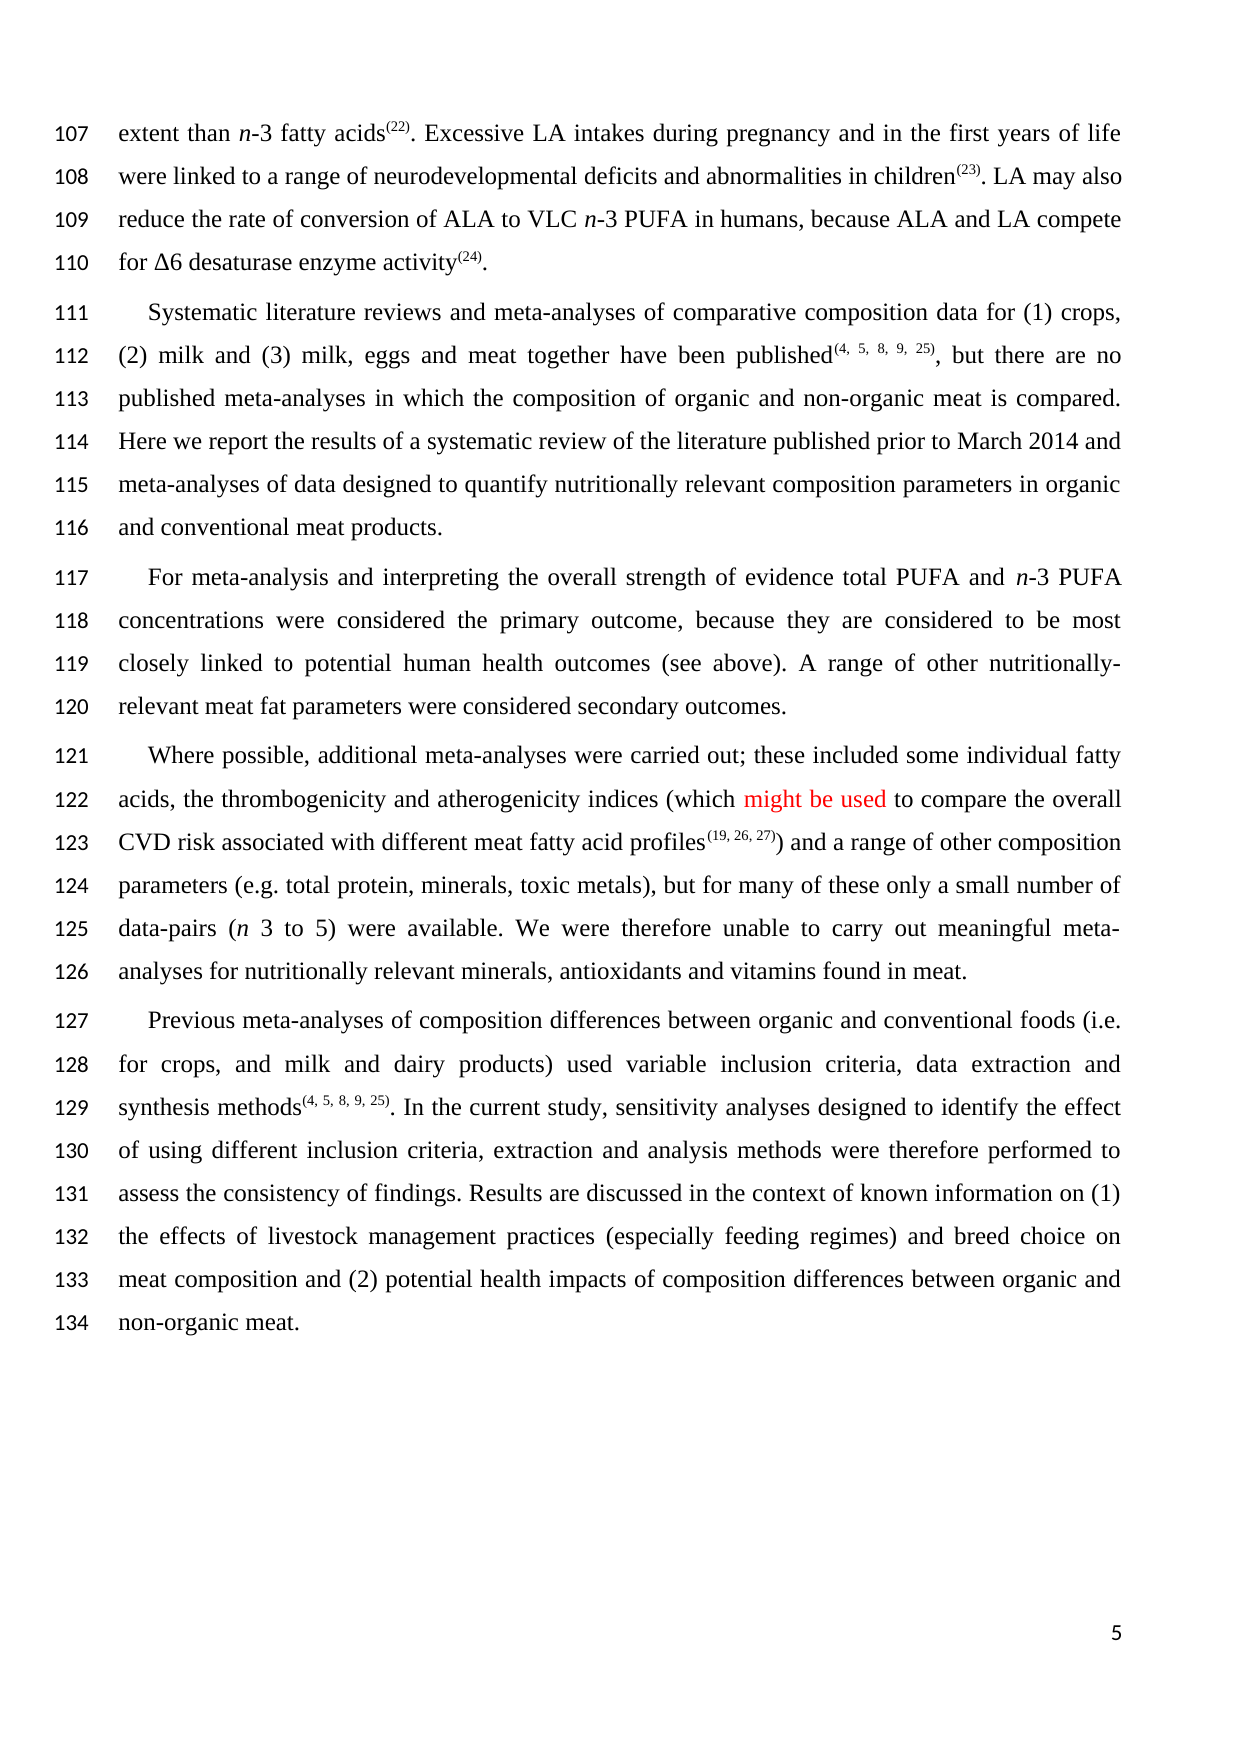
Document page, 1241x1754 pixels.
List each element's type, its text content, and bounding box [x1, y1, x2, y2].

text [118, 118, 1122, 276]
text Systematic literature reviews and meta-analyses of comparative composition data for (1) crops, (2) milk and (3) milk, eggs and meat together have been published(4, 5, 8, 9, 25), but there are no published meta-analyses in which the composition of organic and non-organic meat is compared. Here we report the results of a systematic review of the literature published prior to March 2014 and meta-analyses of data designed to quantify nutritionally relevant composition parameters in organic and conventional meat products. [118, 297, 1122, 541]
text For meta-analysis and interpreting the overall strength of evidence total PUFA and n-3 PUFA concentrations were considered the primary outcome, because they are considered to be most closely linked to potential human health outcomes (see above). A range of other nutritionally-relevant meat fat parameters were considered secondary outcomes. [118, 562, 1122, 720]
text Previous meta-analyses of composition differences between organic and conventional foods (i.e. for crops, and milk and dairy products) used variable inclusion criteria, data extraction and synthesis methods(4, 5, 8, 9, 25). In the current study, sensitivity analyses designed to identify the effect of using different inclusion criteria, extraction and analysis methods were therefore performed to assess the consistency of findings. Results are discussed in the context of known information on (1) the effects of livestock management practices (especially feeding regimes) and breed choice on meat composition and (2) potential health impacts of composition differences between organic and non-organic meat. [118, 1006, 1122, 1336]
text Where possible, additional meta-analyses were carried out; these included some individual fatty acids, the thrombogenicity and atherogenicity indices (which might be used to compare the overall CVD risk associated with different meat fatty acid profiles(19, 26, 27)) and a range of other composition parameters (e.g. total protein, minerals, toxic metals), but for many of these only a small number of data-pairs (n 3 to 5) were available. We were therefore unable to carry out meaningful meta-analyses for nutritionally relevant minerals, antioxidants and vitamins found in meat. [118, 741, 1122, 985]
